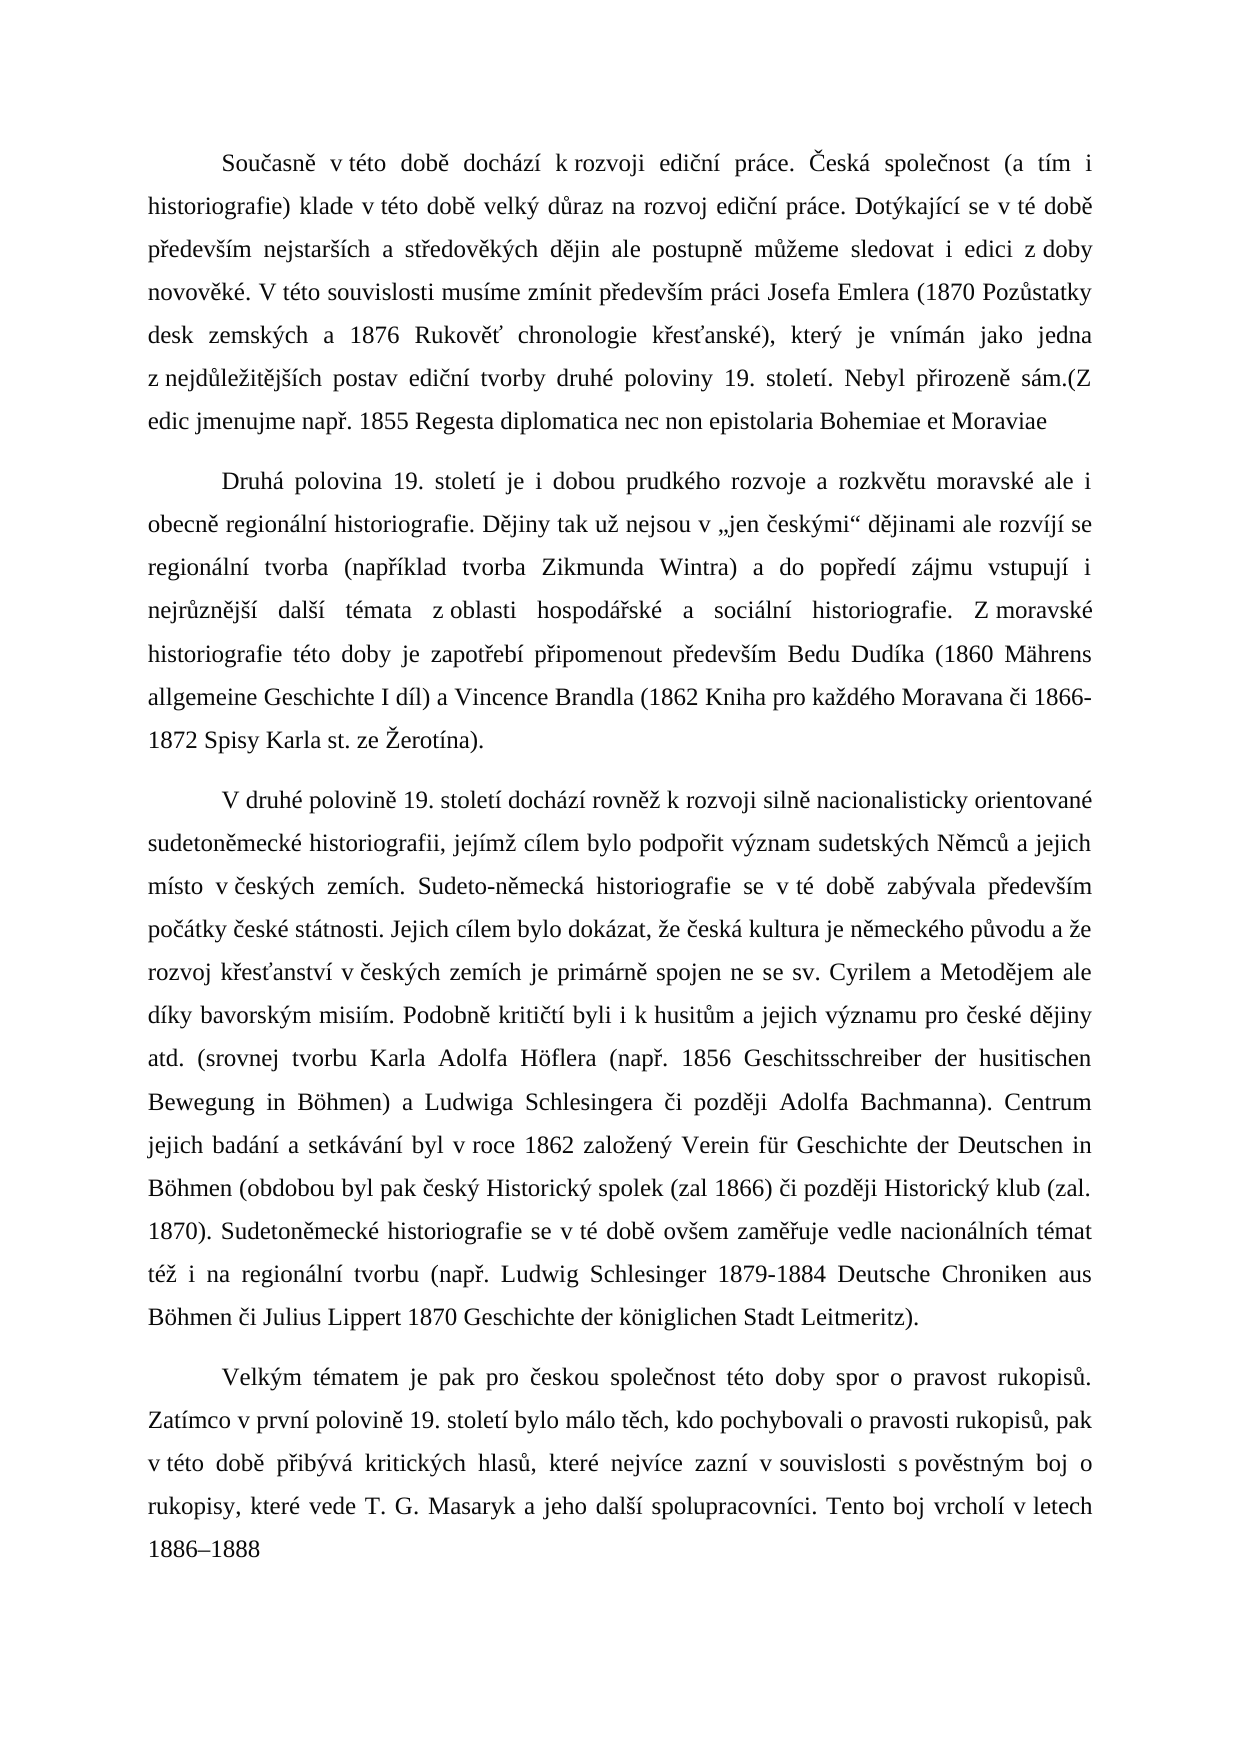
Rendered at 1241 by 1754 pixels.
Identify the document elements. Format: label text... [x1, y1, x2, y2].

text Velkým tématem je pak pro českou společnost této doby spor o pravost rukopisů. Zatímco v první polovině 19. století bylo málo těch, kdo pochybovali o pravosti rukopisů, pak v této době přibývá kritických hlasů, které nejvíce zazní v souvislosti s pověstným boj o rukopisy, které vede T. G. Masaryk a jeho další spolupracovníci. Tento boj vrcholí v letech 1886–1888 [148, 1362, 1093, 1563]
text V druhé polovině 19. století dochází rovněž k rozvoji silně nacionalisticky orientované sudetoněmecké historiografii, jejímž cílem bylo podpořit význam sudetských Němců a jejich místo v českých zemích. Sudeto-německá historiografie se v té době zabývala především počátky české státnosti. Jejich cílem bylo dokázat, že česká kultura je německého původu a že rozvoj křesťanství v českých zemích je primárně spojen ne se sv. Cyrilem a Metodějem ale díky bavorským misiím. Podobně kritičtí byli i k husitům a jejich významu pro české dějiny atd. (srovnej tvorbu Karla Adolfa Höflera (např. 1856 Geschitsschreiber der husitischen Bewegung in Böhmen) a Ludwiga Schlesingera či později Adolfa Bachmanna). Centrum jejich badání a setkávání byl v roce 1862 založený Verein für Geschichte der Deutschen in Böhmen (obdobou byl pak český Historický spolek (zal 1866) či později Historický klub (zal. 1870). Sudetoněmecké historiografie se v té době ovšem zaměřuje vedle nacionálních témat též i na regionální tvorbu (např. Ludwig Schlesinger 1879-1884 Deutsche Chroniken aus Böhmen či Julius Lippert 1870 Geschichte der königlichen Stadt Leitmeritz). [148, 785, 1093, 1331]
text Druhá polovina 19. století je i dobou prudkého rozvoje a rozkvětu moravské ale i obecně regionální historiografie. Dějiny tak už nejsou v „jen českými“ dějinami ale rozvíjí se regionální tvorba (například tvorba Zikmunda Wintra) a do popředí zájmu vstupují i nejrůznější další témata z oblasti hospodářské a sociální historiografie. Z moravské historiografie této doby je zapotřebí připomenout především Bedu Dudíka (1860 Mährens allgemeine Geschichte I díl) a Vincence Brandla (1862 Kniha pro každého Moravana či 1866-1872 Spisy Karla st. ze Žerotína). [148, 466, 1093, 754]
text Současně v této době dochází k rozvoji ediční práce. Česká společnost (a tím i historiografie) klade v této době velký důraz na rozvoj ediční práce. Dotýkající se v té době především nejstarších a středověkých dějin ale postupně můžeme sledovat i edici z doby novověké. V této souvislosti musíme zmínit především práci Josefa Emlera (1870 Pozůstatky desk zemských a 1876 Rukověť chronologie křesťanské), který je vnímán jako jedna z nejdůležitějších postav ediční tvorby druhé poloviny 19. století. Nebyl přirozeně sám.(Z edic jmenujme např. 1855 Regesta diplomatica nec non epistolaria Bohemiae et Moraviae [148, 148, 1093, 435]
